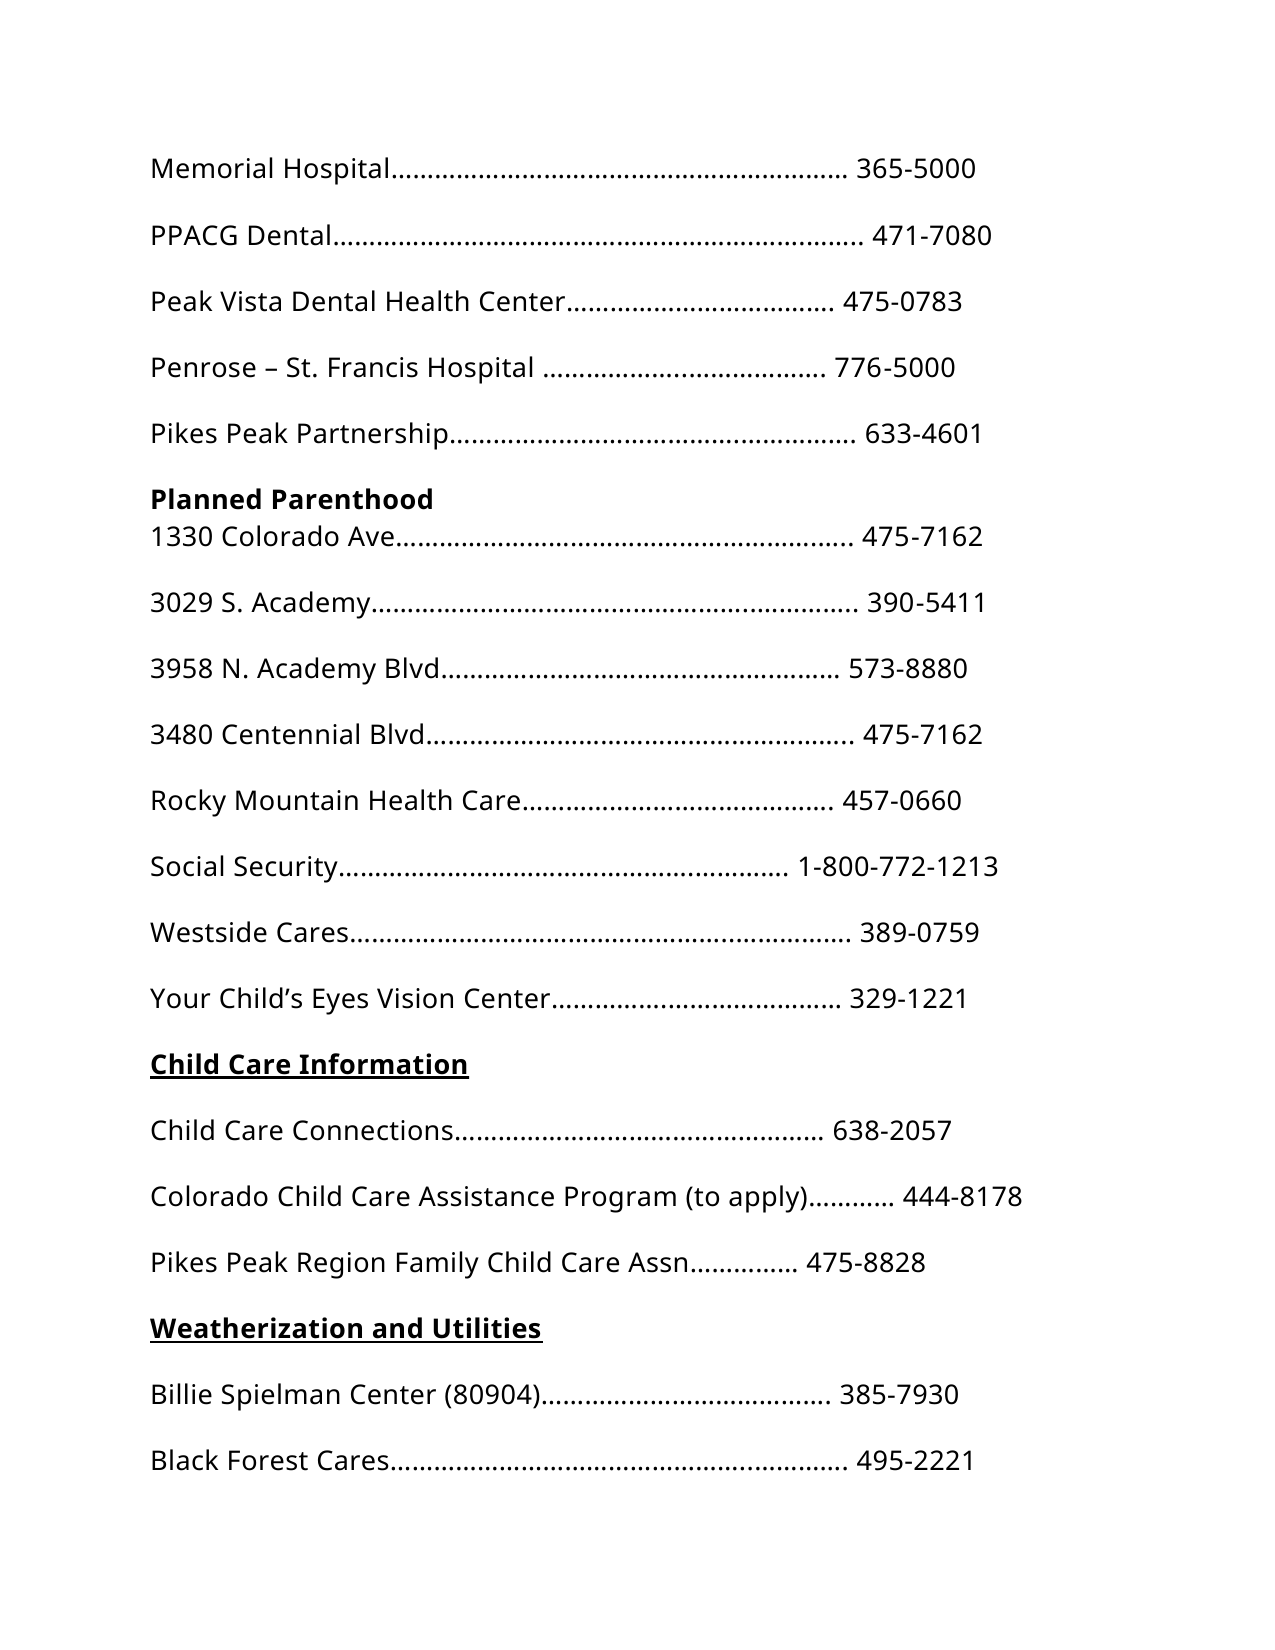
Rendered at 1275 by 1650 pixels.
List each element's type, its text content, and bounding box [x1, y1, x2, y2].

text Planned Parenthood 1330 Colorado Ave………………………………………………….….. 475-7162 [150, 480, 1125, 554]
text Weatherization and Utilities [150, 1309, 1125, 1346]
text 3480 Centennial Blvd………………………………………………….. 475-7162 [150, 715, 1125, 752]
text Your Child’s Eyes Vision Center…………….…………………… 329-1221 [150, 979, 1125, 1016]
text Westside Cares……………………………………………..……………. 389-0759 [150, 913, 1125, 950]
text Child Care Information [150, 1045, 1125, 1082]
text Peak Vista Dental Health Center………………………………. 475-0783 [150, 282, 1125, 319]
text Colorado Child Care Assistance Program (to apply)………… 444-8178 [150, 1177, 1125, 1214]
text Pikes Peak Region Family Child Care Assn…………… 475-8828 [150, 1243, 1125, 1280]
text 3958 N. Academy Blvd……………………………………….……… 573-8880 [150, 649, 1125, 686]
text Black Forest Cares…………………………………………..…………. 495-2221 [150, 1442, 1125, 1478]
text Memorial Hospital……………………………………………………… 365-5000 [150, 150, 1125, 187]
text Rocky Mountain Health Care……………………………………. 457-0660 [150, 781, 1125, 818]
text Social Security………………………………………….…………. 1-800-772-1213 [150, 847, 1125, 884]
text PPACG Dental………………………………………………….…….…….. 471-7080 [150, 216, 1125, 253]
text 3029 S. Academy……………………………………………..………….. 390-5411 [150, 583, 1125, 620]
text Child Care Connections…………………………………………… 638-2057 [150, 1111, 1125, 1148]
text Pikes Peak Partnership………………………………….……………. 633-4601 [150, 414, 1125, 451]
text Billie Spielman Center (80904)…………………………………. 385-7930 [150, 1376, 1125, 1412]
text Penrose – St. Francis Hospital ………………..………………. 776-5000 [150, 348, 1125, 385]
